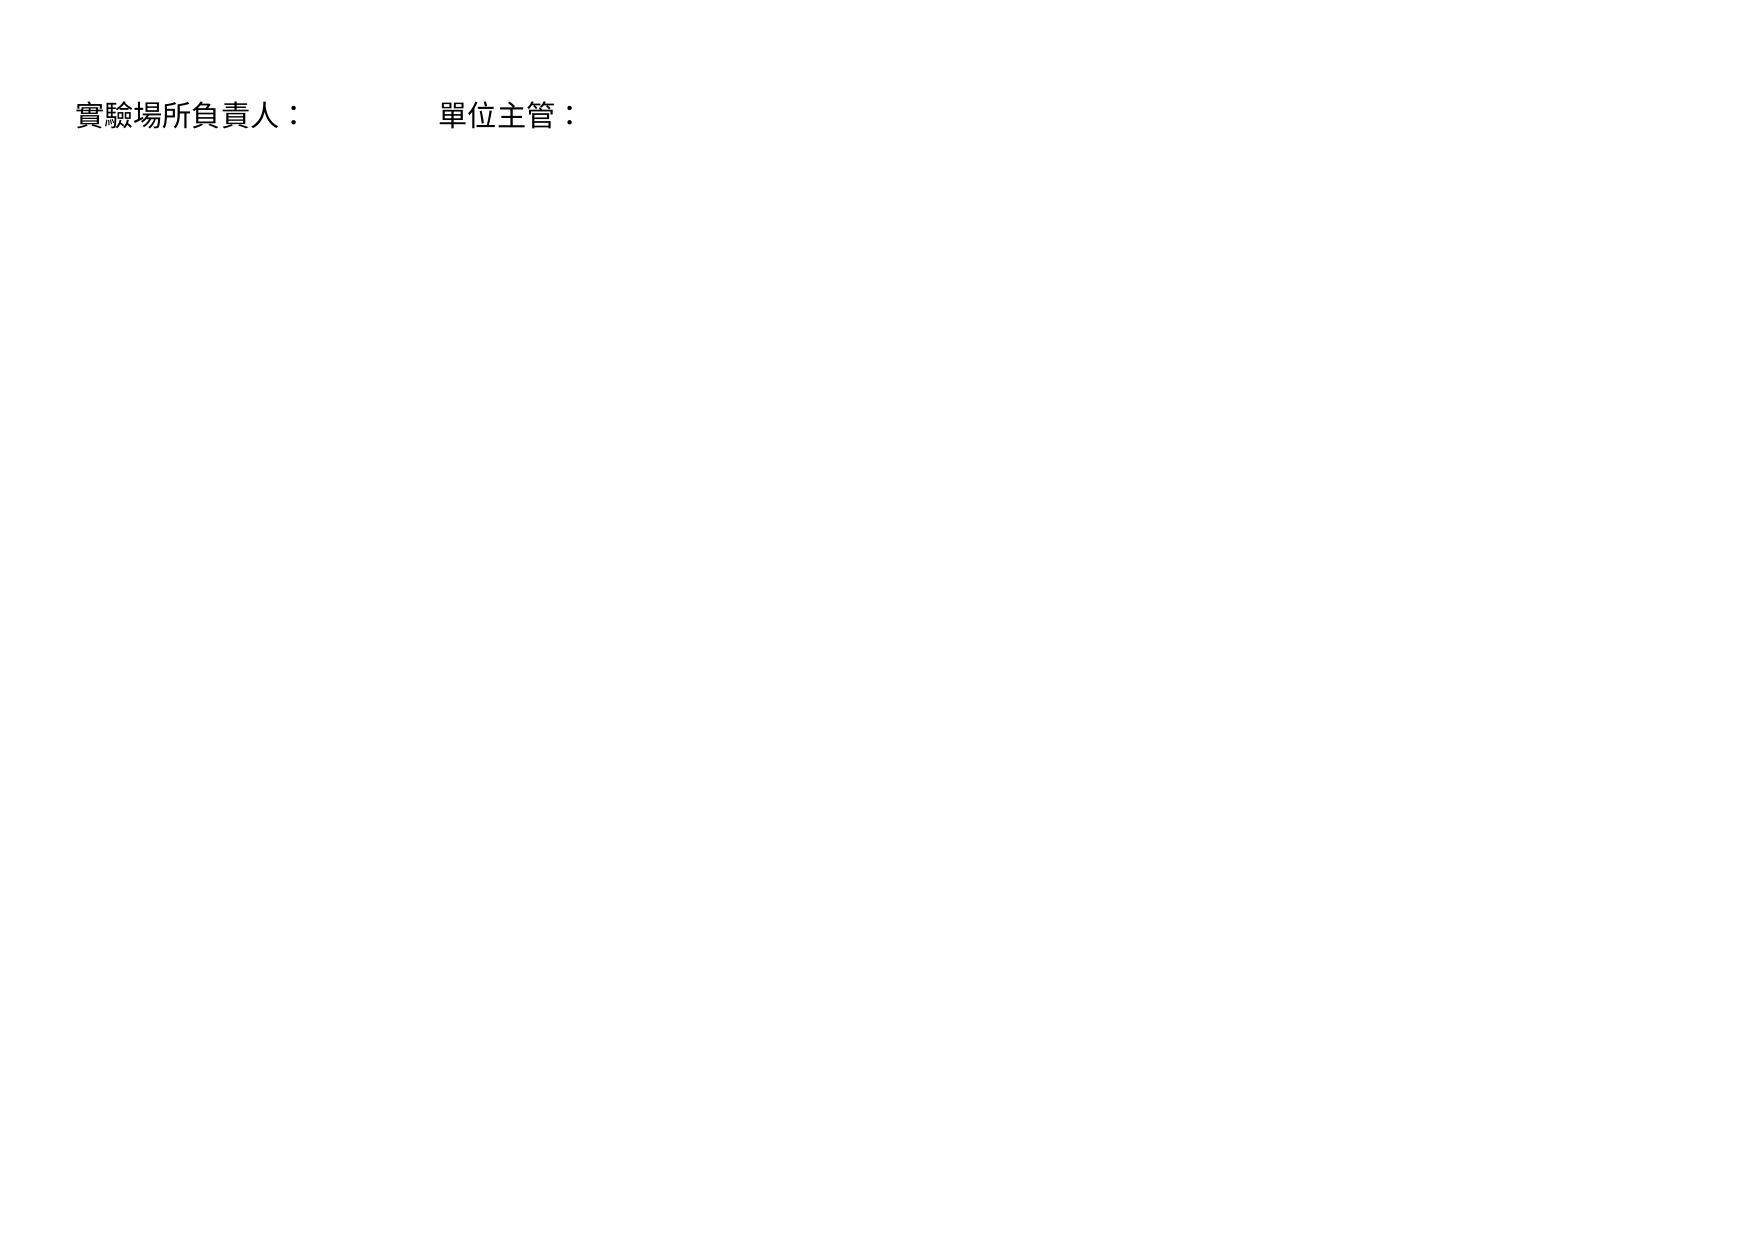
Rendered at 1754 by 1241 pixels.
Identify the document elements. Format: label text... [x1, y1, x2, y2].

text 實驗場所負責人： 單位主管： [75, 76, 1679, 151]
